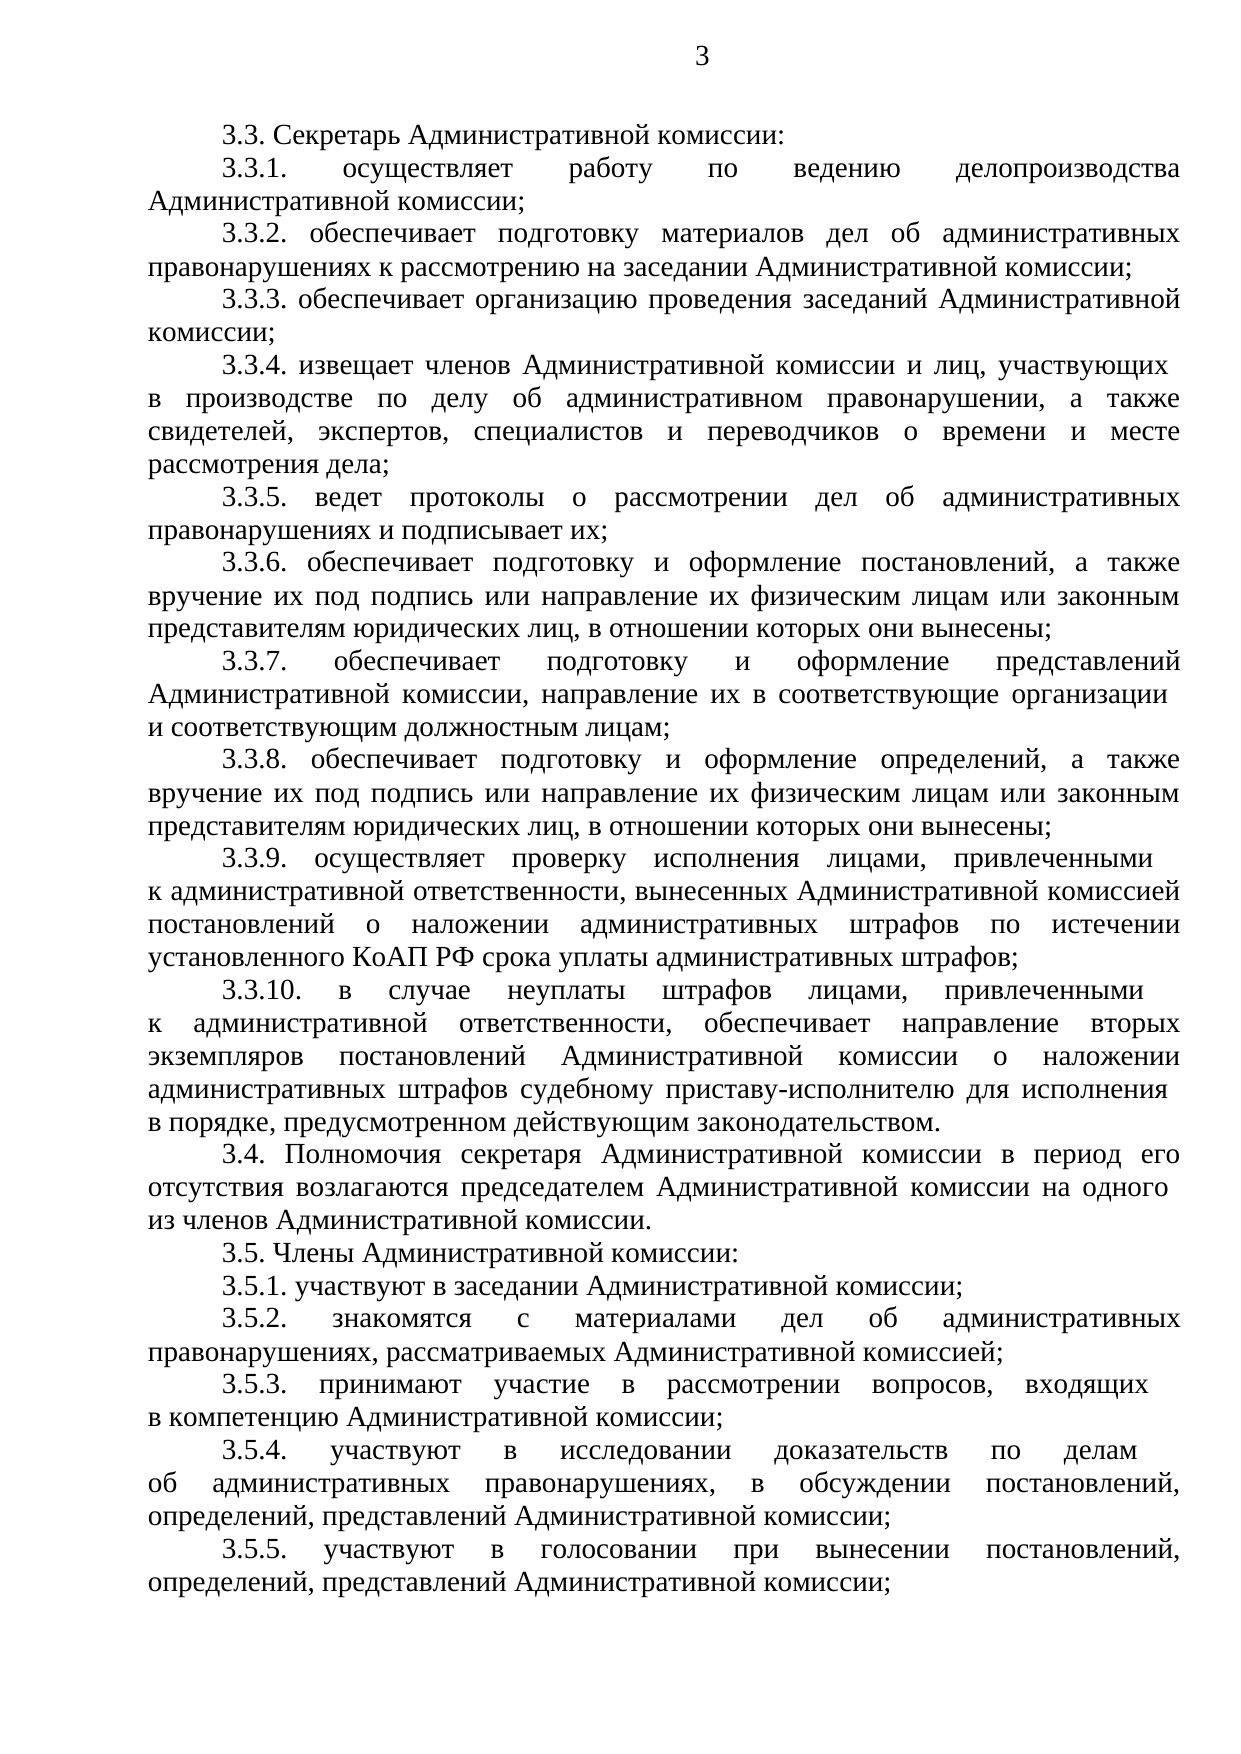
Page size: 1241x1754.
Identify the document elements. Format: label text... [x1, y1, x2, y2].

text 3.3.8. обеспечивает подготовку и оформление определений, а также вручение их под подпись или направление их физическим лицам или законным представителям юридических лиц, в отношении которых они вынесены; [148, 743, 1181, 841]
text 3.3.1. осуществляет работу по ведению делопроизводства Административной комиссии; [148, 151, 1181, 217]
text 3.5.2. знакомятся с материалами дел об административных правонарушениях, рассматриваемых Административной комиссией; [148, 1302, 1181, 1367]
text 3.3. Секретарь Административной комиссии: [148, 118, 1181, 151]
text 3.3.9. осуществляет проверку исполнения лицами, привлеченными к административной ответственности, вынесенных Административной комиссией постановлений о наложении административных штрафов по истечении установленного КоАП РФ срока уплаты административных штрафов; [148, 841, 1181, 973]
text 3.5. Члены Административной комиссии: [148, 1236, 1181, 1269]
text 3.5.1. участвуют в заседании Административной комиссии; [148, 1269, 1181, 1302]
text 3.5.5. участвуют в голосовании при вынесении постановлений, определений, представлений Административной комиссии; [148, 1532, 1181, 1597]
text 3.3.3. обеспечивает организацию проведения заседаний Административной комиссии; [148, 282, 1181, 348]
text 3.4. Полномочия секретаря Административной комиссии в период его отсутствия возлагаются председателем Административной комиссии на одного из членов Административной комиссии. [148, 1137, 1181, 1236]
text 3.3.4. извещает членов Административной комиссии и лиц, участвующих в производстве по делу об административном правонарушении, а также свидетелей, экспертов, специалистов и переводчиков о времени и месте рассмотрения дела; [148, 348, 1181, 480]
text 3.3.10. в случае неуплаты штрафов лицами, привлеченными к административной ответственности, обеспечивает направление вторых экземпляров постановлений Административной комиссии о наложении административных штрафов судебному приставу-исполнителю для исполнения в порядке, предусмотренном действующим законодательством. [148, 973, 1181, 1137]
text 3.3.7. обеспечивает подготовку и оформление представлений Административной комиссии, направление их в соответствующие организации и соответствующим должностным лицам; [148, 644, 1181, 743]
text 3.3.2. обеспечивает подготовку материалов дел об административных правонарушениях к рассмотрению на заседании Административной комиссии; [148, 217, 1181, 282]
text 3.5.3. принимают участие в рассмотрении вопросов, входящих в компетенцию Административной комиссии; [148, 1367, 1181, 1433]
text 3.3.6. обеспечивает подготовку и оформление постановлений, а также вручение их под подпись или направление их физическим лицам или законным представителям юридических лиц, в отношении которых они вынесены; [148, 545, 1181, 644]
text 3.5.4. участвуют в исследовании доказательств по делам об административных правонарушениях, в обсуждении постановлений, определений, представлений Административной комиссии; [148, 1433, 1181, 1532]
text 3.3.5. ведет протоколы о рассмотрении дел об административных правонарушениях и подписывает их; [148, 480, 1181, 545]
